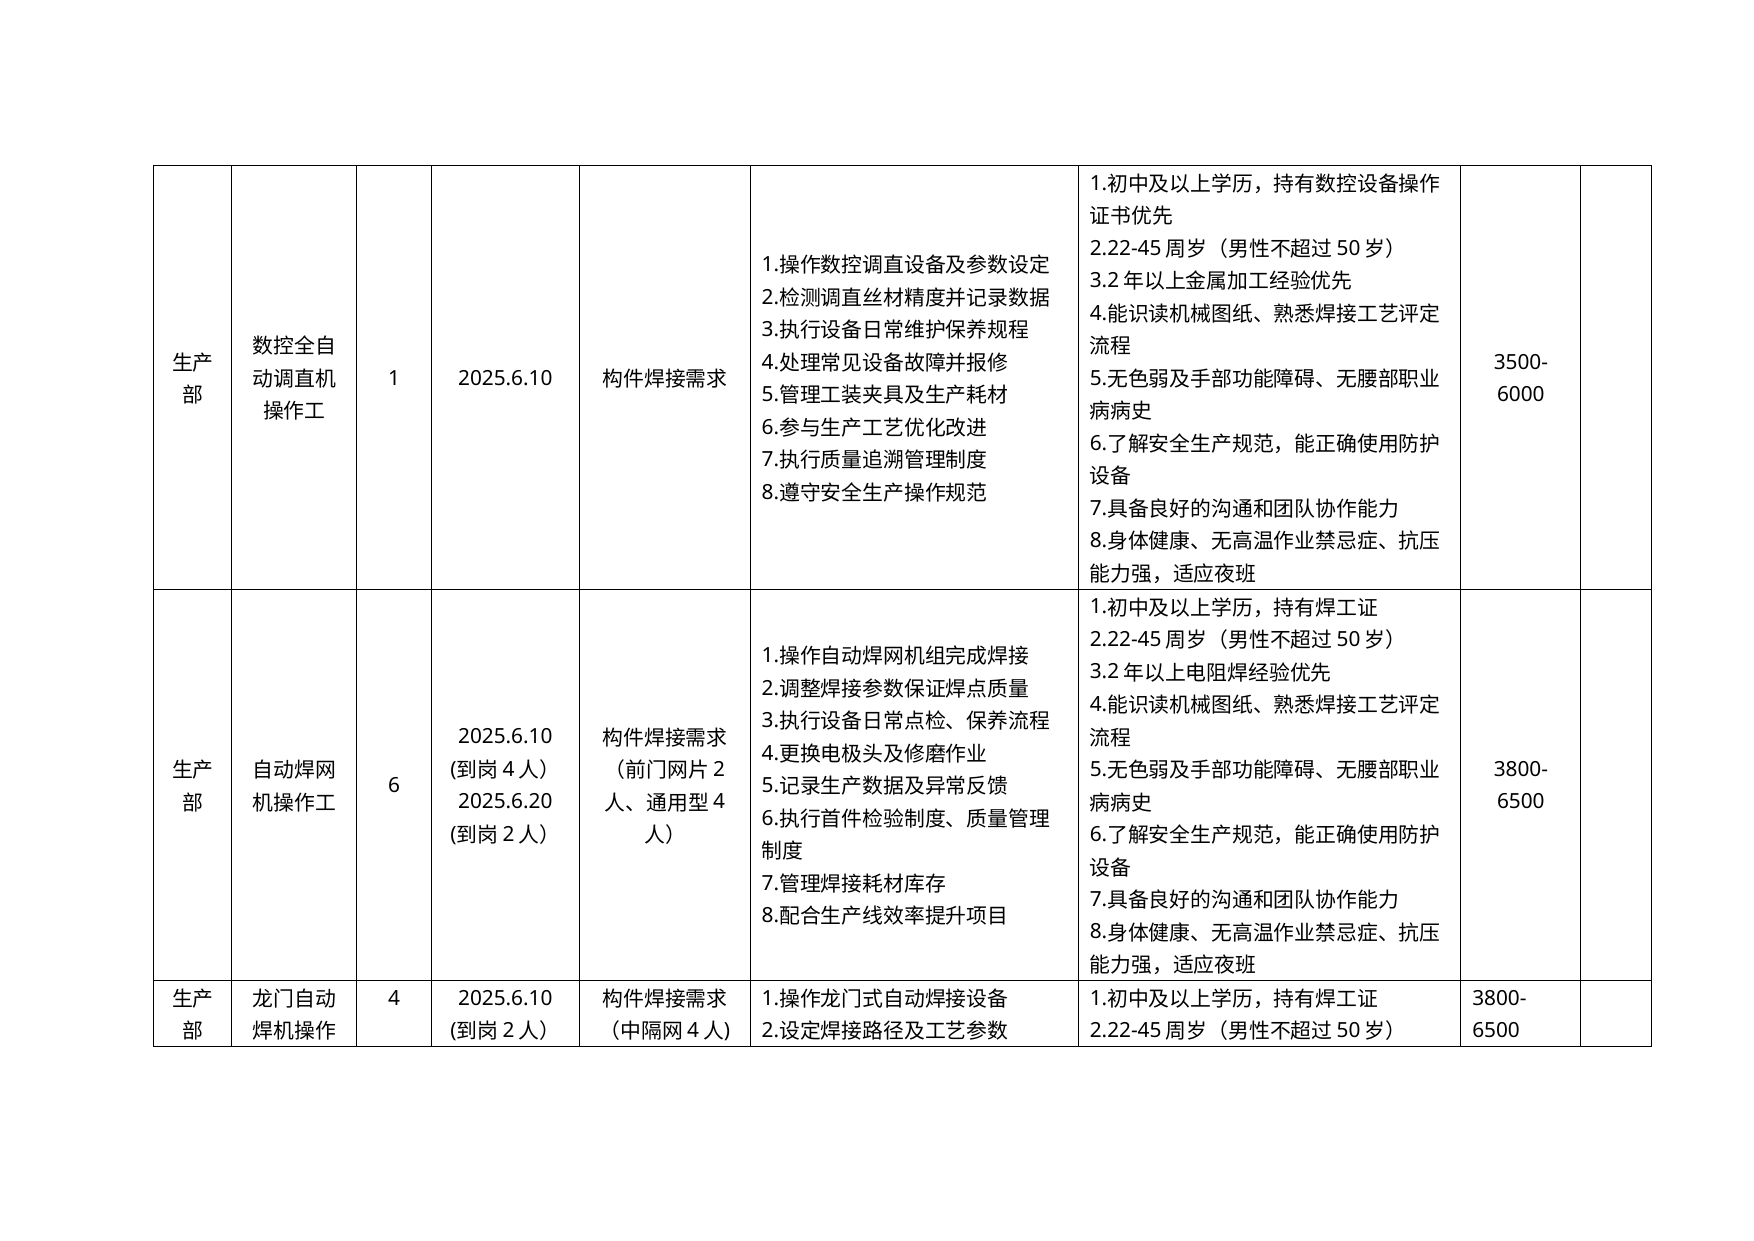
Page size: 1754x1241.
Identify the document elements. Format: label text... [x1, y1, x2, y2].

table_cell [1581, 166, 1651, 589]
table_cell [432, 981, 579, 1046]
table_cell 自动焊网机操作工 [232, 590, 356, 980]
table_cell 生产部 [154, 166, 231, 589]
table_cell 3800-6500 [1461, 981, 1580, 1046]
table_cell 1 [357, 166, 431, 589]
table_cell 数控全自动调直机操作工 [232, 166, 356, 589]
table_cell 3800-6500 [1461, 590, 1580, 980]
table_cell 4 [357, 981, 431, 1046]
table_cell 生产部 [154, 590, 231, 980]
table_cell 构件焊接需求（中隔网4人) [580, 981, 750, 1046]
table_cell 1.操作自动焊网机组完成焊接 2.调整焊接参数保证焊点质量 3.执行设备日常点检、保养流程 4.更换电极头及修磨作业 5.记录生产数据及异常反馈 6.执行首件检验制度、质量管理制度 7.管理焊接耗材库存 8.配合生产线效率提升项目 [751, 590, 1078, 980]
table_cell 构件焊接需求 [580, 166, 750, 589]
table_cell [1581, 981, 1651, 1046]
table_cell [1581, 590, 1651, 980]
table_cell 1.初中及以上学历，持有焊工证 2.22-45周岁（男性不超过50岁） 3.2年以上电阻焊经验优先 4.能识读机械图纸、熟悉焊接工艺评定流程 5.无色弱及手部功能障碍、无腰部职业病病史 6.了解安全生产规范，能正确使用防护设备 7.具备良好的沟通和团队协作能力 8.身体健康、无高温作业禁忌症、抗压能力强，适应夜班 [1079, 590, 1460, 980]
table_cell 龙门自动焊机操作工 [232, 981, 356, 1046]
table_cell 6 [357, 590, 431, 980]
table_cell 构件焊接需求（前门网片2人、通用型4人） [580, 590, 750, 980]
table_cell 2025.6.10 (到岗4人） 2025.6.20 (到岗2人） [432, 590, 579, 980]
table_cell 生产部 [154, 981, 231, 1046]
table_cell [1079, 981, 1460, 1046]
table_cell 1.初中及以上学历，持有数控设备操作证书优先 2.22-45周岁（男性不超过50岁） 3.2年以上金属加工经验优先 4.能识读机械图纸、熟悉焊接工艺评定流程 5.无色弱及手部功能障碍、无腰部职业病病史 6.了解安全生产规范，能正确使用防护设备 7.具备良好的沟通和团队协作能力 8.身体健康、无高温作业禁忌症、抗压能力强，适应夜班 [1079, 166, 1460, 589]
table_cell 3500-6000 [1461, 166, 1580, 589]
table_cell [751, 981, 1078, 1046]
table_cell 1.操作数控调直设备及参数设定 2.检测调直丝材精度并记录数据 3.执行设备日常维护保养规程 4.处理常见设备故障并报修 5.管理工装夹具及生产耗材 6.参与生产工艺优化改进 7.执行质量追溯管理制度 8.遵守安全生产操作规范 [751, 166, 1078, 589]
table_cell 2025.6.10 [432, 166, 579, 589]
